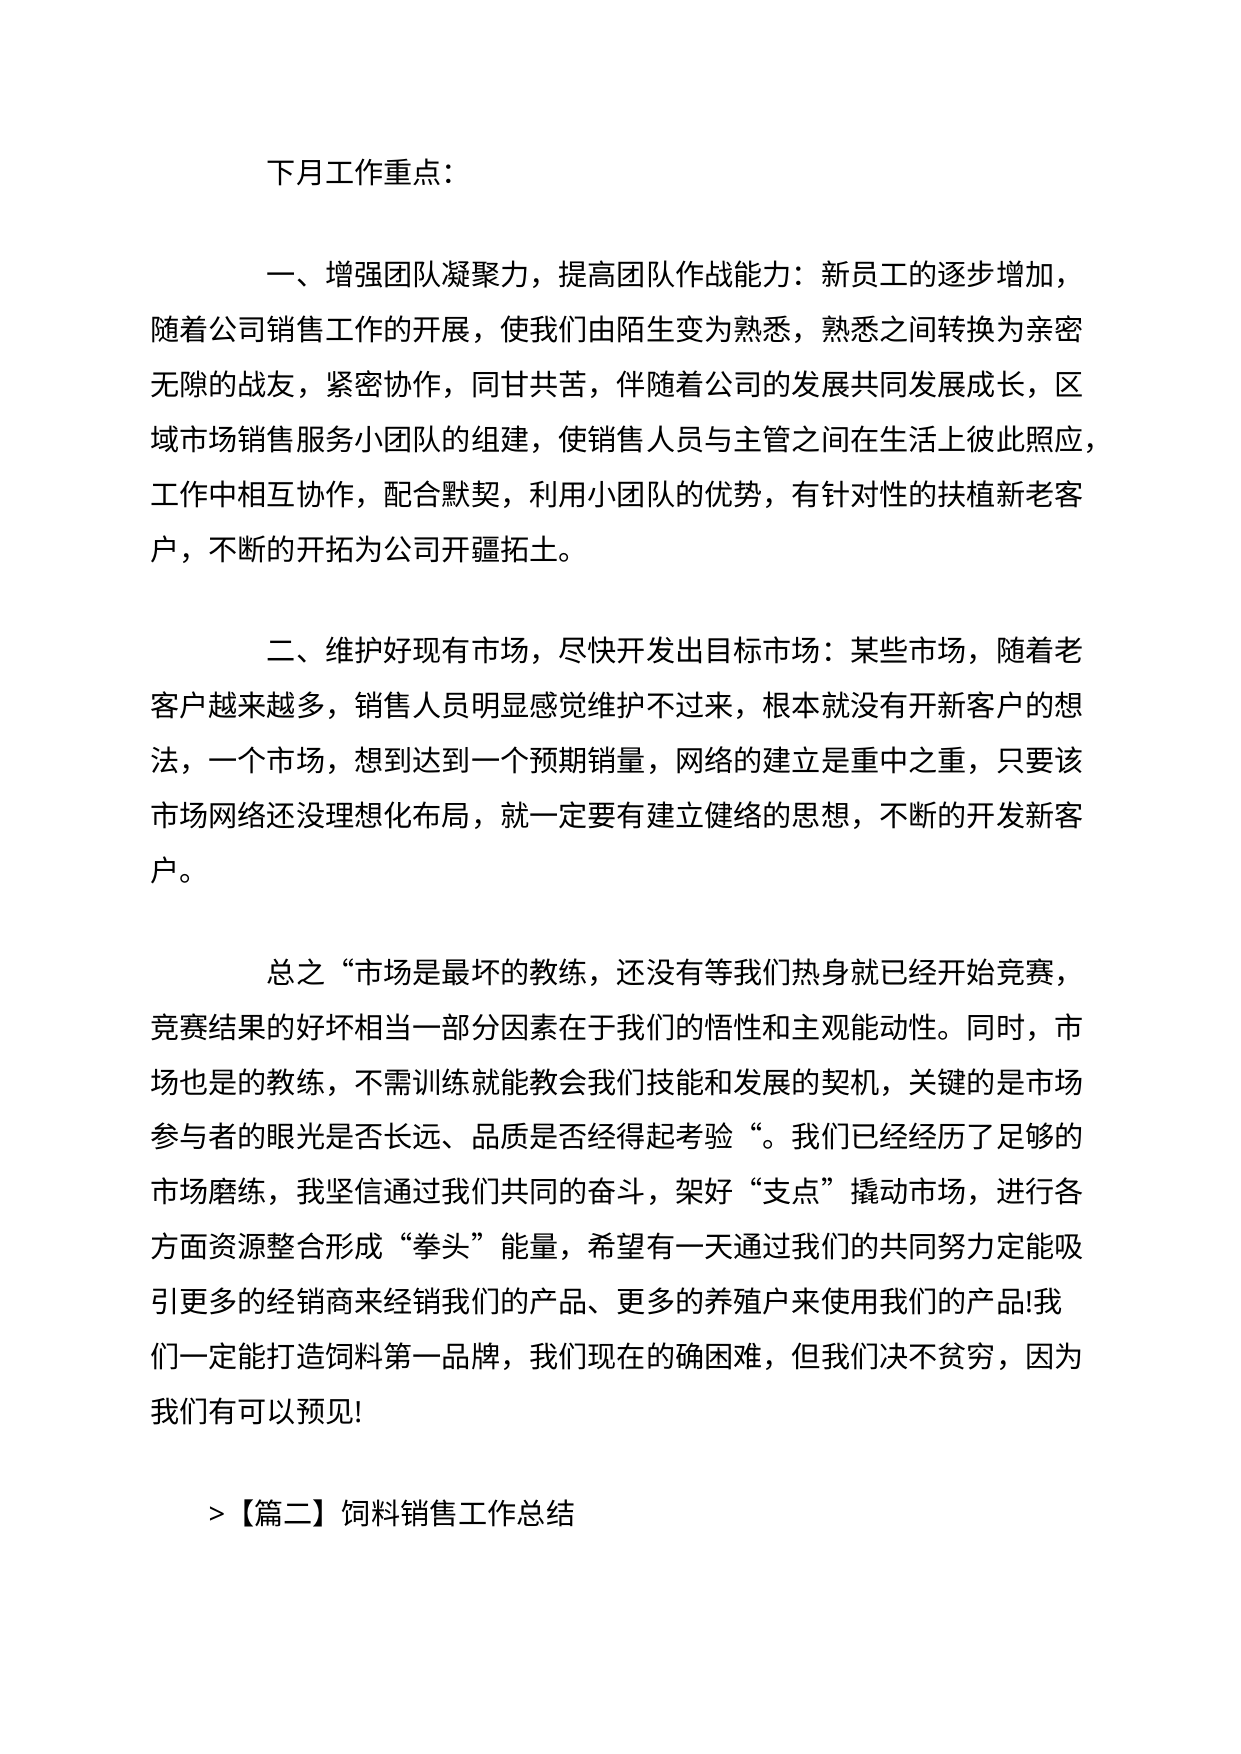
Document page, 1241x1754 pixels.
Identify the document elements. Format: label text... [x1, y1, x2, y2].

text 总之“市场是最坏的教练，还没有等我们热身就已经开始竞赛，竞赛结果的好坏相当一部分因素在于我们的悟性和主观能动性。同时，市场也是的教练，不需训练就能教会我们技能和发展的契机，关键的是市场参与者的眼光是否长远、品质是否经得起考验“。我们已经经历了足够的市场磨练，我坚信通过我们共同的奋斗，架好“支点”撬动市场，进行各方面资源整合形成“拳头”能量，希望有一天通过我们的共同努力定能吸引更多的经销商来经销我们的产品、更多的养殖户来使用我们的产品!我们一定能打造饲料第一品牌，我们现在的确困难，但我们决不贫穷，因为我们有可以预见! [150, 949, 1090, 1431]
text 一、增强团队凝聚力，提高团队作战能力：新员工的逐步增加，随着公司销售工作的开展，使我们由陌生变为熟悉，熟悉之间转换为亲密无隙的战友，紧密协作，同甘共苦，伴随着公司的发展共同发展成长，区域市场销售服务小团队的组建，使销售人员与主管之间在生活上彼此照应，工作中相互协作，配合默契，利用小团队的优势，有针对性的扶植新老客户，不断的开拓为公司开疆拓土。 [150, 252, 1090, 568]
text >【篇二】饲料销售工作总结 [150, 1491, 1090, 1533]
text 下月工作重点： [150, 150, 1090, 192]
text 二、维护好现有市场，尽快开发出目标市场：某些市场，随着老客户越来越多，销售人员明显感觉维护不过来，根本就没有开新客户的想法，一个市场，想到达到一个预期销量，网络的建立是重中之重，只要该市场网络还没理想化布局，就一定要有建立健络的思想，不断的开发新客户。 [150, 628, 1090, 890]
